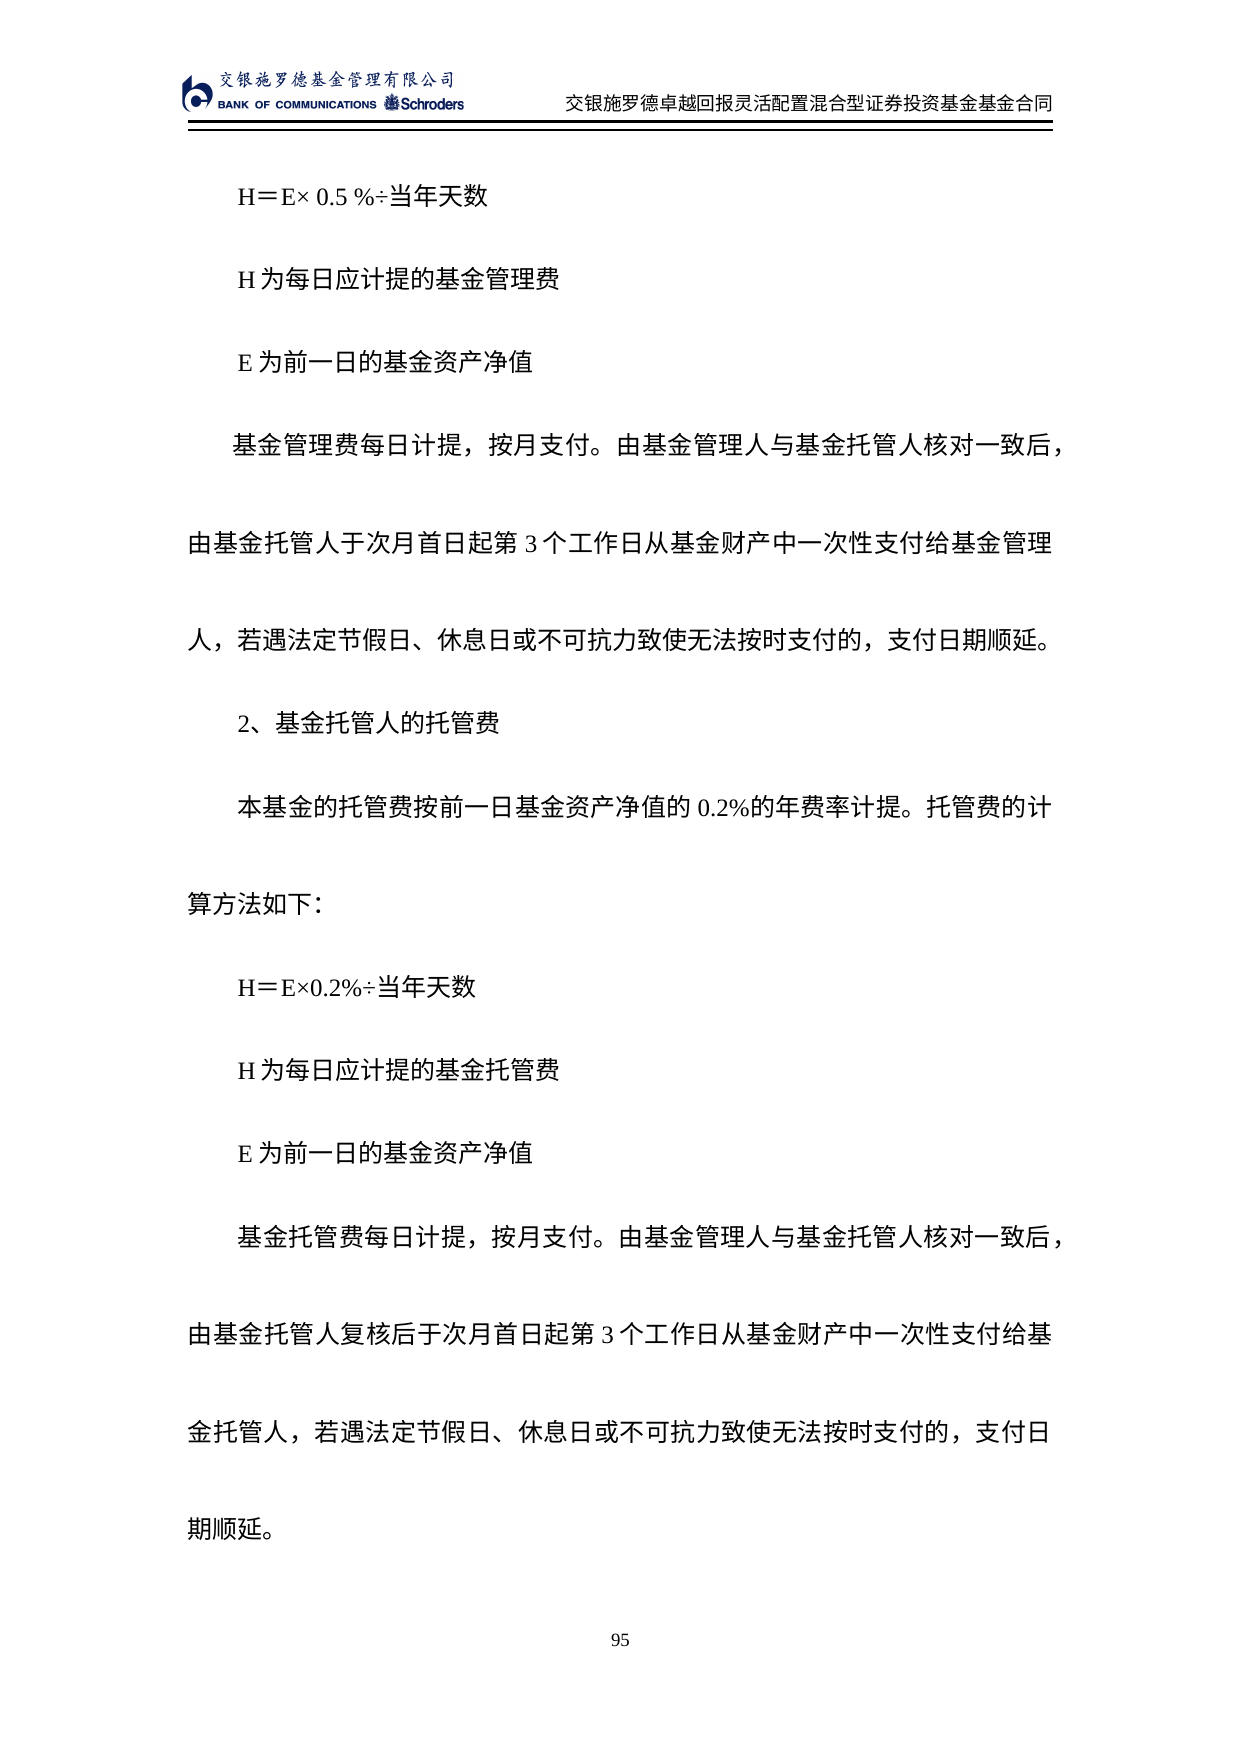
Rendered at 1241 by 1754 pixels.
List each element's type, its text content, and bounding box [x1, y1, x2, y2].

text H为每日应计提的基金管理费 [187, 245, 1053, 310]
text E为前一日的基金资产净值 [187, 328, 1053, 393]
text E为前一日的基金资产净值 [187, 1119, 1053, 1184]
text 本基金的托管费按前一日基金资产净值的0.2%的年费率计提。托管费的计算方法如下： [187, 773, 1053, 935]
text 基金管理费每日计提，按月支付。由基金管理人与基金托管人核对一致后，由基金托管人于次月首日起第3个工作日从基金财产中一次性支付给基金管理人，若遇法定节假日、休息日或不可抗力致使无法按时支付的，支付日期顺延。 [187, 411, 1053, 671]
text H为每日应计提的基金托管费 [187, 1036, 1053, 1101]
text H＝E× 0.5 %÷当年天数 [187, 162, 1053, 227]
text H＝E×0.2%÷当年天数 [187, 953, 1053, 1018]
text 基金托管费每日计提，按月支付。由基金管理人与基金托管人核对一致后，由基金托管人复核后于次月首日起第3个工作日从基金财产中一次性支付给基金托管人，若遇法定节假日、休息日或不可抗力致使无法按时支付的，支付日期顺延。 [187, 1203, 1053, 1560]
text 2、基金托管人的托管费 [187, 689, 1053, 754]
picture [182, 71, 464, 112]
